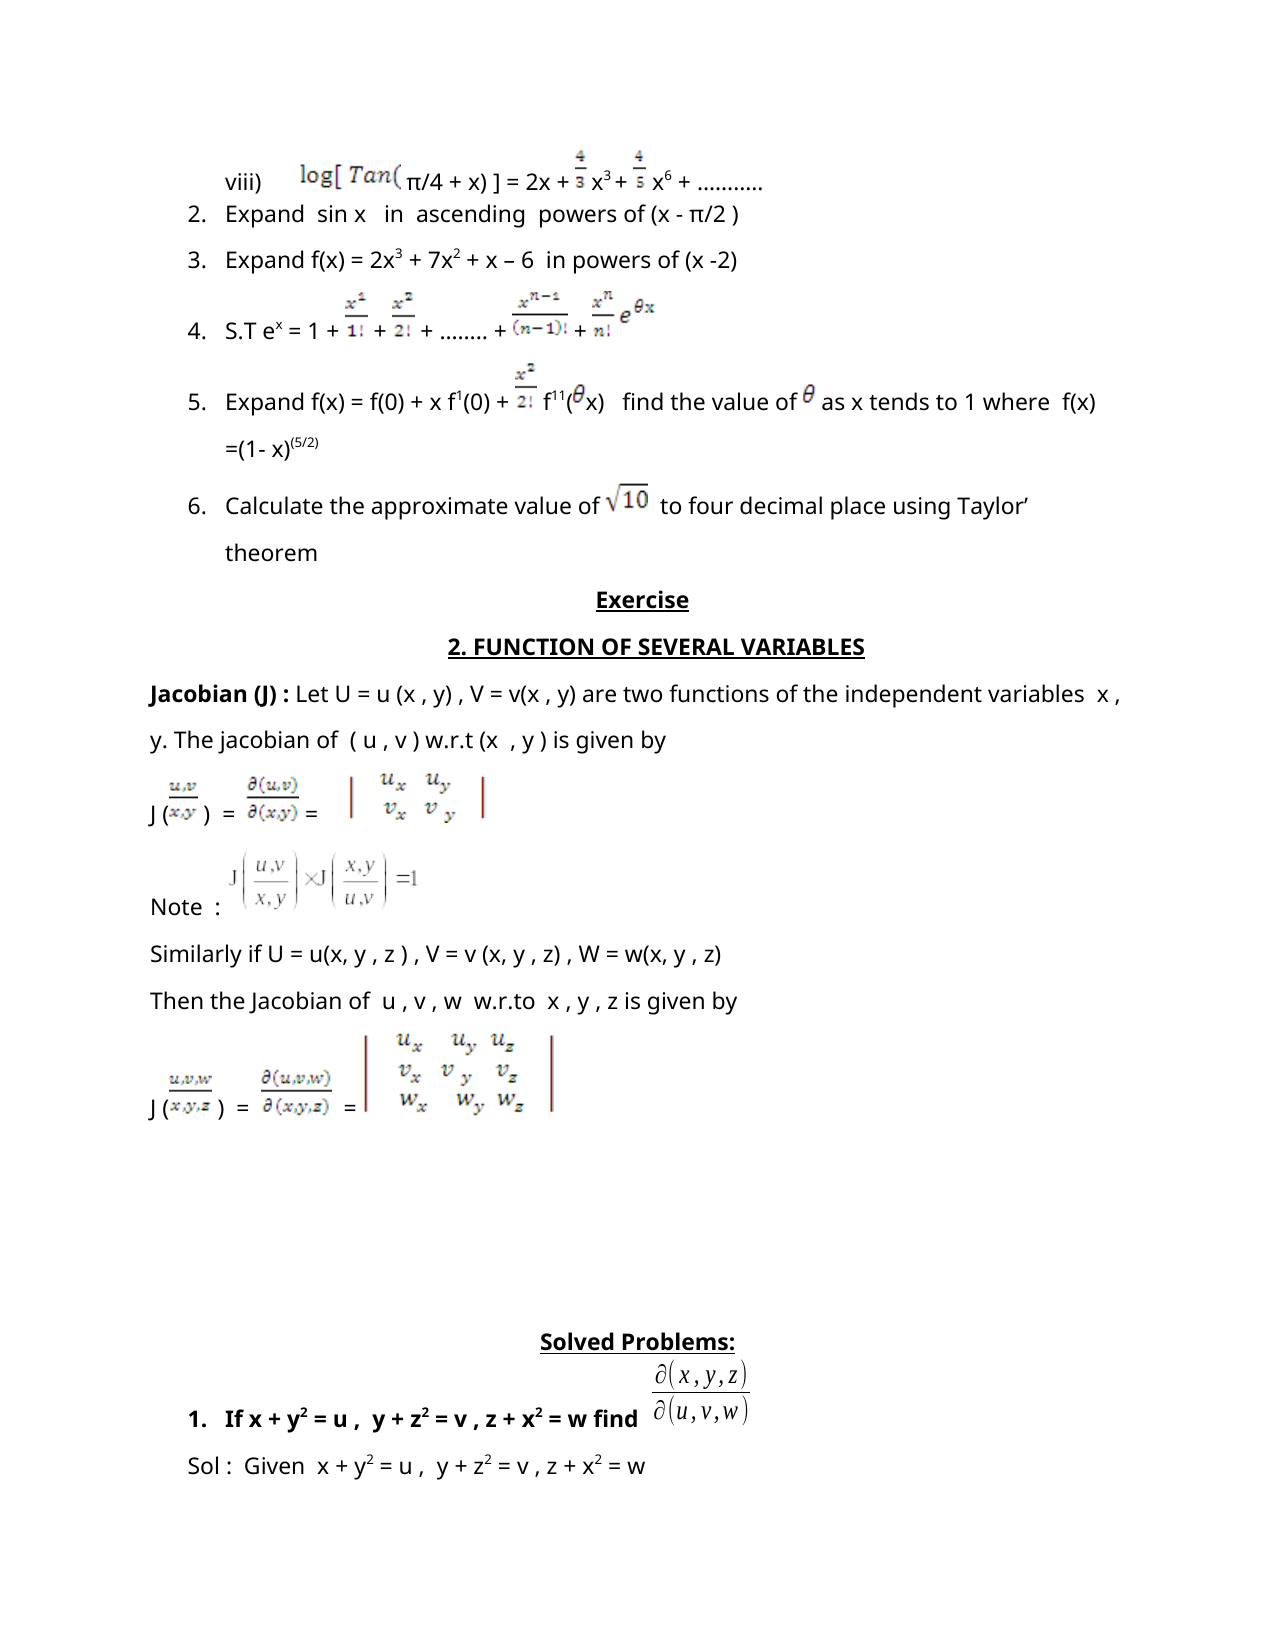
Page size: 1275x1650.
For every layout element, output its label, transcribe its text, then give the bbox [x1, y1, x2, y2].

text Then the Jacobian of u , v , w w.r.to x , y , z is given by [150, 985, 1125, 1016]
picture [575, 149, 592, 191]
list If x + y2 = u , y + z2 = v , z + x2 = w find [187, 1357, 1125, 1434]
picture [362, 1031, 554, 1117]
text J ( ) = = [150, 771, 1125, 830]
text Note : [150, 845, 1125, 922]
list Expand f(x) = f(0) + x f1(0) + f11(x) find the value of as x tends to 1 where f(x) =(1- x)(5/2) [187, 362, 1125, 464]
text Exercise [159, 584, 1125, 615]
picture [169, 1073, 212, 1117]
text Similarly if U = u(x, y , z ) , V = v (x, y , z) , W = w(x, y , z) [150, 938, 1125, 969]
picture [300, 160, 401, 191]
picture [392, 291, 415, 340]
picture [572, 380, 586, 411]
list Expand sin x in ascending powers of (x - π/2 ) [187, 197, 1125, 229]
text Sol : Given x + y2 = u , y + z2 = v , z + x2 = w [150, 1450, 1125, 1481]
text J ( ) = = [150, 1032, 1125, 1123]
list Expand f(x) = 2x3 + 7x2 + x – 6 in powers of (x -2) [187, 244, 1125, 276]
picture [169, 780, 198, 823]
picture [605, 479, 648, 515]
text Solved Problems: [150, 1326, 1125, 1357]
picture [515, 362, 537, 411]
picture [261, 1067, 332, 1117]
picture [345, 291, 368, 340]
picture [324, 771, 490, 823]
text 2. FUNCTION OF SEVERAL VARIABLES [187, 631, 1125, 662]
list S.T ex = 1 + + + …….. + + [187, 291, 1125, 347]
picture [592, 291, 656, 340]
picture [633, 149, 646, 191]
list Calculate the approximate value of to four decimal place using Taylor’ theorem [187, 480, 1125, 568]
picture [241, 774, 299, 823]
list π/4 + x) ] = 2x + x3 + x6 + ……….. [225, 150, 1125, 197]
picture [512, 291, 568, 340]
text Jacobian (J) : Let U = u (x , y) , V = v(x , y) are two functions of the independent variables x , y. The jacobian of ( u , v ) w.r.t (x , y ) is given by [150, 677, 1125, 756]
picture [802, 380, 816, 411]
